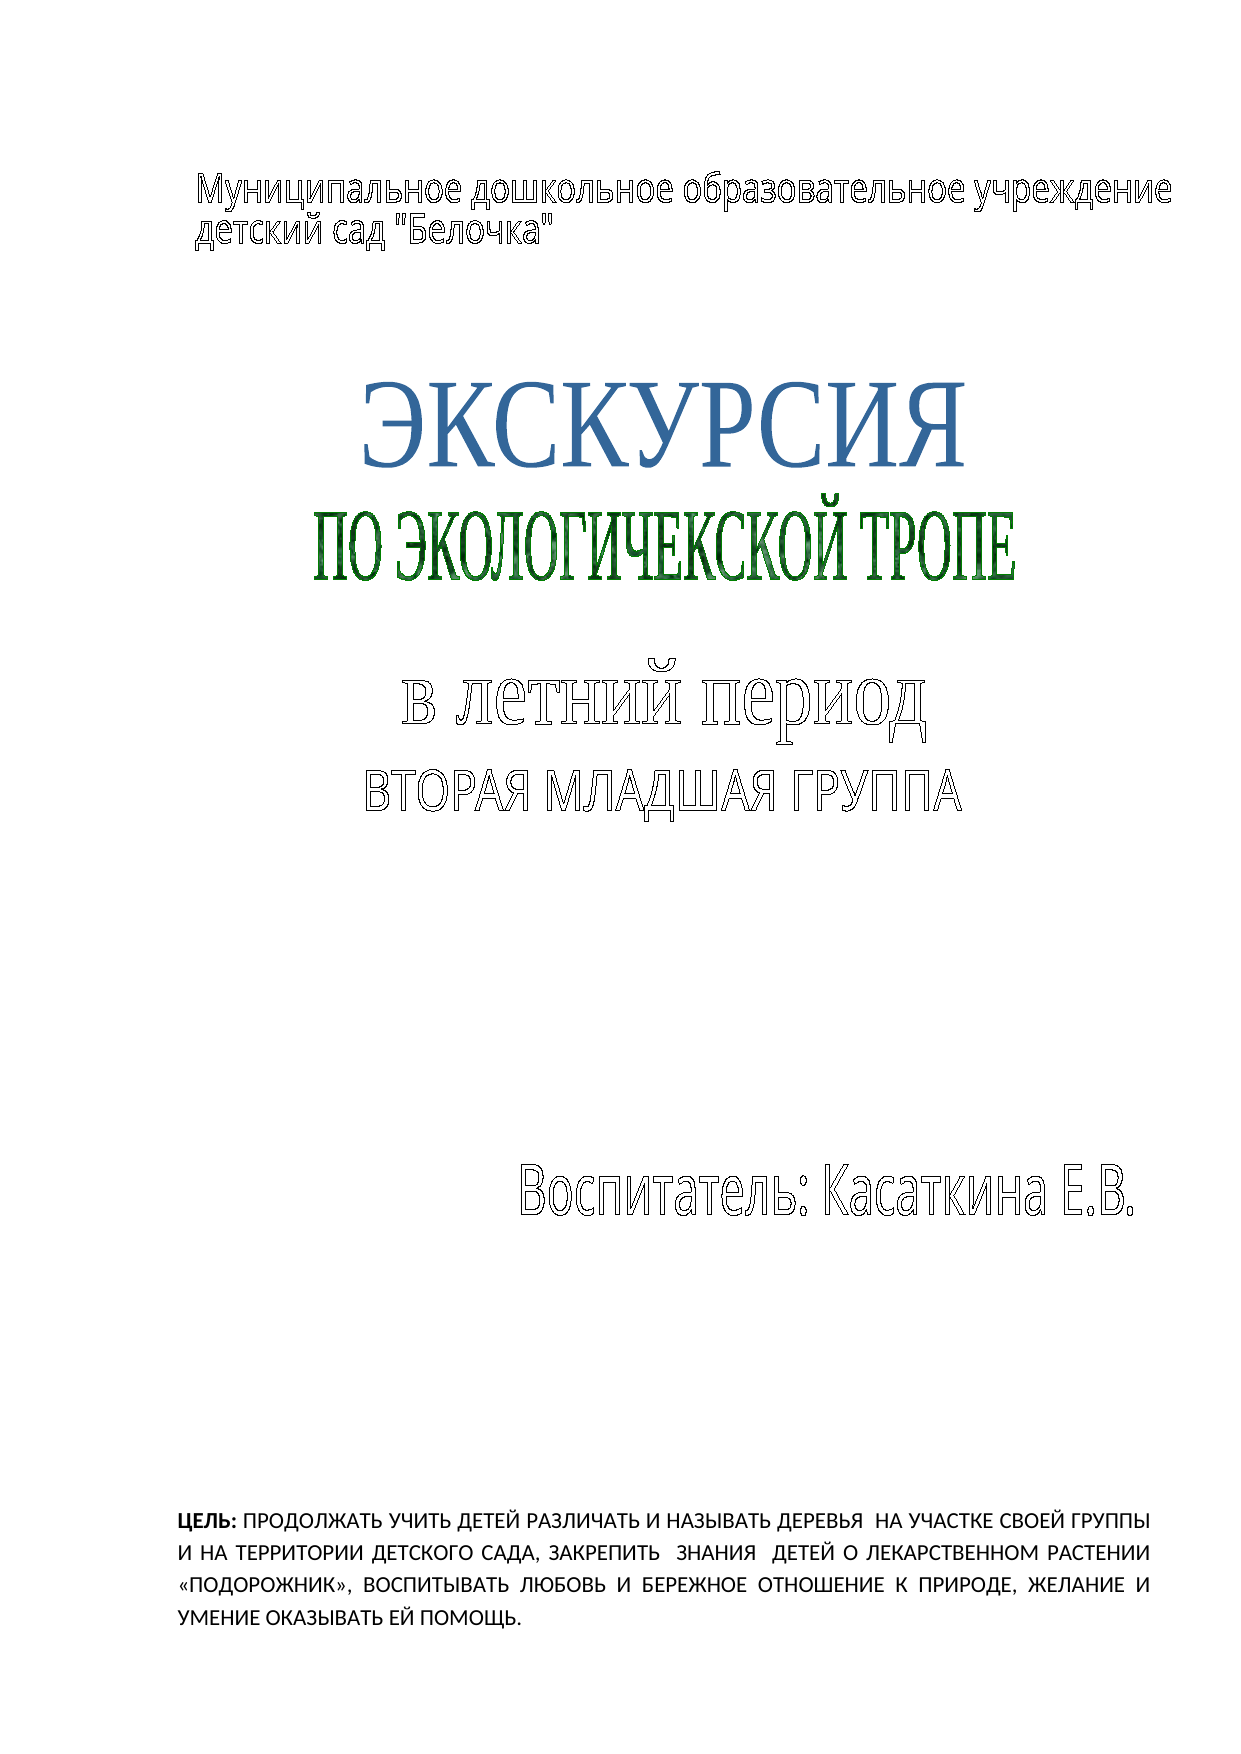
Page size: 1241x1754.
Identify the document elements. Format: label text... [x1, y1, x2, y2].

picture [989, 513, 1014, 579]
picture [429, 513, 459, 579]
picture [891, 512, 914, 579]
picture [398, 511, 425, 580]
picture [954, 513, 985, 579]
picture [526, 511, 557, 580]
picture [561, 513, 586, 579]
picture [815, 513, 846, 579]
picture [918, 511, 950, 580]
picture [748, 513, 779, 579]
picture [655, 513, 680, 579]
text ЦЕЛЬ: ПРОДОЛЖАТЬ УЧИТЬ ДЕТЕЙ РАЗЛИЧАТЬ И НАЗЫВАТЬ ДЕРЕВЬЯ НА УЧАСТКЕ СВОЕЙ ГРУППЫ И НА ТЕРРИТОРИИ ДЕТСКОГО САДА, ЗАКРЕПИТЬ ЗНАНИЯ ДЕТЕЙ О ЛЕКАРСТВЕННОМ РАСТЕНИИ «ПОДОРОЖНИК», ВОСПИТЫВАТЬ ЛЮБОВЬ И БЕРЕЖНОЕ ОТНОШЕНИЕ К ПРИРОДЕ, ЖЕЛАНИЕ И УМЕНИЕ ОКАЗЫВАТЬ ЕЙ ПОМОЩЬ. [177, 1506, 1152, 1631]
picture [861, 513, 888, 579]
picture [492, 513, 522, 580]
picture [822, 493, 838, 506]
picture [779, 511, 811, 580]
picture [716, 511, 743, 580]
picture [460, 511, 491, 580]
picture [315, 513, 346, 579]
picture [349, 511, 382, 580]
picture [685, 513, 715, 579]
picture [623, 513, 652, 579]
picture [589, 513, 620, 579]
